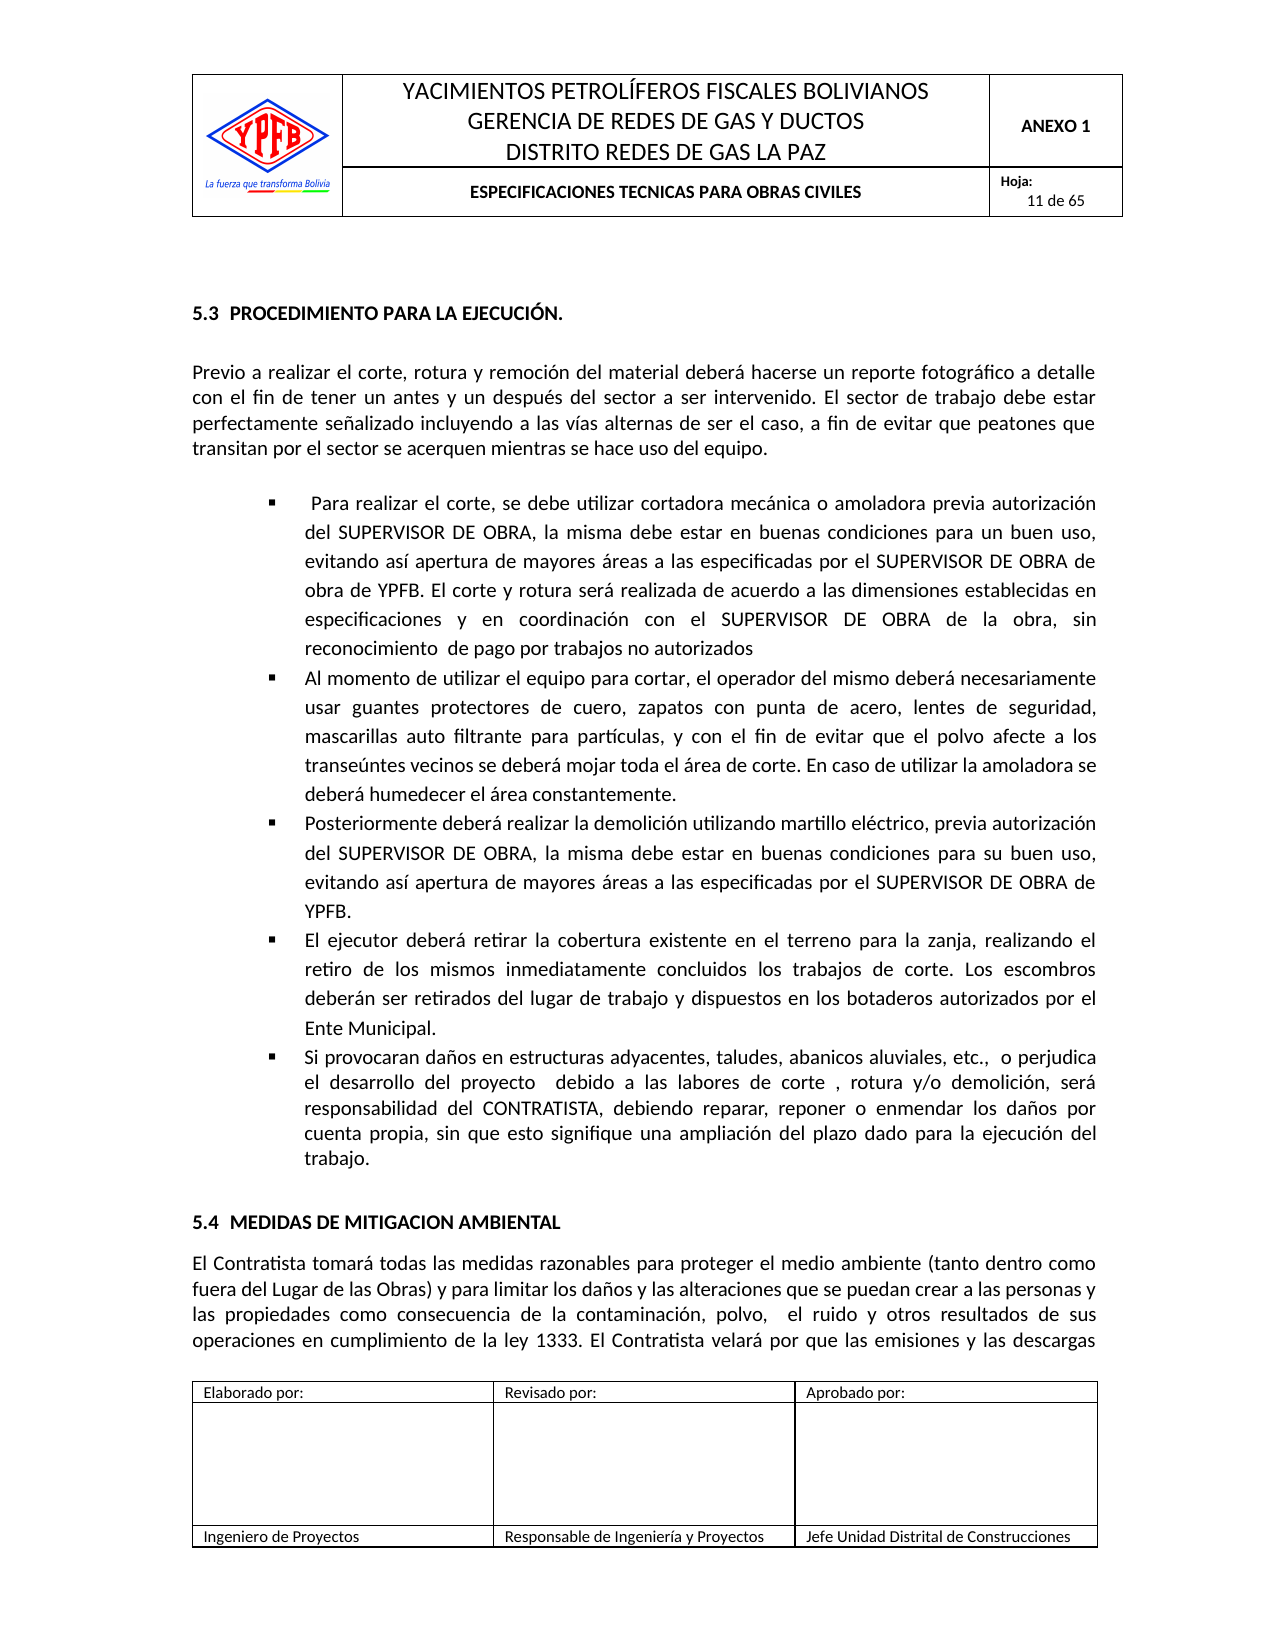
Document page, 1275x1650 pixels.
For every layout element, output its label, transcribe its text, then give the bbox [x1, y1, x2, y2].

list MEDIDAS DE MITIGACION AMBIENTAL [192, 1209, 1098, 1234]
list El ejecutor deberá retirar la cobertura existente en el terreno para la zanja, realizando el retiro de los mismos inmediatamente concluidos los trabajos de corte. Los escombros deberán ser retirados del lugar de trabajo y dispuestos en los botaderos autorizados por el Ente Municipal. [267, 927, 1098, 1040]
list PROCEDIMIENTO PARA LA EJECUCIÓN. [192, 301, 1098, 326]
text Previo a realizar el corte, rotura y remoción del material deberá hacerse un reporte fotográfico a detalle con el fin de tener un antes y un después del sector a ser intervenido. El sector de trabajo debe estar perfectamente señalizado incluyendo a las vías alternas de ser el caso, a fin de evitar que peatones que transitan por el sector se acerquen mientras se hace uso del equipo. [192, 359, 1098, 461]
picture [203, 93, 331, 198]
list Si provocaran daños en estructuras adyacentes, taludes, abanicos aluviales, etc., o perjudica el desarrollo del proyecto debido a las labores de corte , rotura y/o demolición, será responsabilidad del CONTRATISTA, debiendo reparar, reponer o enmendar los daños por cuenta propia, sin que esto signifique una ampliación del plazo dado para la ejecución del trabajo. [267, 1044, 1098, 1171]
list Al momento de utilizar el equipo para cortar, el operador del mismo deberá necesariamente usar guantes protectores de cuero, zapatos con punta de acero, lentes de seguridad, mascarillas auto filtrante para partículas, y con el fin de evitar que el polvo afecte a los transeúntes vecinos se deberá mojar toda el área de corte. En caso de utilizar la amoladora se deberá humedecer el área constantemente. [267, 665, 1098, 807]
list Para realizar el corte, se debe utilizar cortadora mecánica o amoladora previa autorización del SUPERVISOR DE OBRA, la misma debe estar en buenas condiciones para un buen uso, evitando así apertura de mayores áreas a las especificadas por el SUPERVISOR DE OBRA de obra de YPFB. El corte y rotura será realizada de acuerdo a las dimensiones establecidas en especificaciones y en coordinación con el SUPERVISOR DE OBRA de la obra, sin reconocimiento de pago por trabajos no autorizados [267, 490, 1098, 661]
list Posteriormente deberá realizar la demolición utilizando martillo eléctrico, previa autorización del SUPERVISOR DE OBRA, la misma debe estar en buenas condiciones para su buen uso, evitando así apertura de mayores áreas a las especificadas por el SUPERVISOR DE OBRA de YPFB. [267, 811, 1098, 923]
